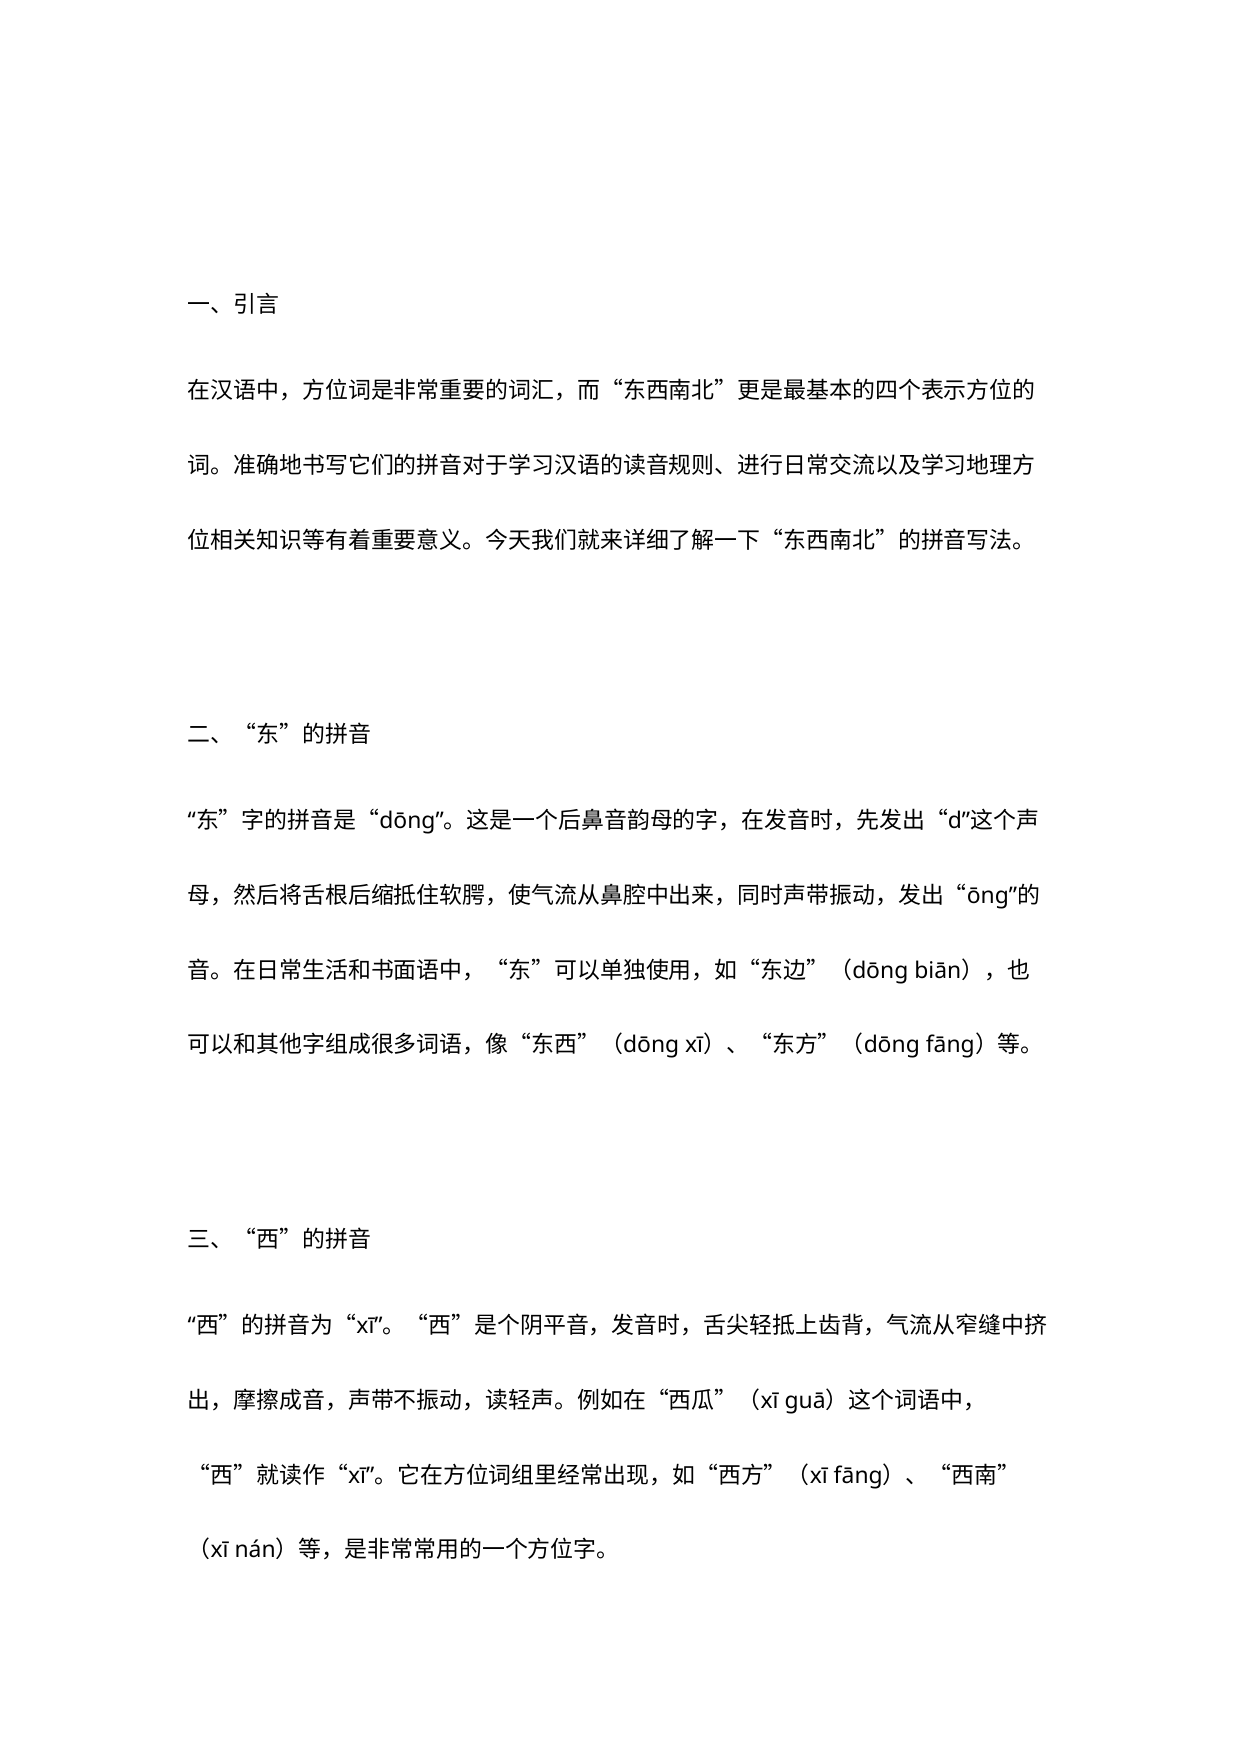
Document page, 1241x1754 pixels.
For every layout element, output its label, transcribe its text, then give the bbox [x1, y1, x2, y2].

text “东”字的拼音是“dōng”。这是一个后鼻音韵母的字，在发音时，先发出“d”这个声母，然后将舌根后缩抵住软腭，使气流从鼻腔中出来，同时声带振动，发出“ōng”的音。在日常生活和书面语中，“东”可以单独使用，如“东边”（dōng biān），也可以和其他字组成很多词语，像“东西”（dōng xī）、“东方”（dōng fāng）等。 [187, 786, 1053, 1076]
text “西”的拼音为“xī”。“西”是个阴平音，发音时，舌尖轻抵上齿背，气流从窄缝中挤出，摩擦成音，声带不振动，读轻声。例如在“西瓜”（xī guā）这个词语中，“西”就读作“xī”。它在方位词组里经常出现，如“西方”（xī fāng）、“西南”（xī nán）等，是非常常用的一个方位字。 [187, 1291, 1053, 1581]
text 三、“西”的拼音 [187, 1205, 1053, 1270]
text 二、“东”的拼音 [187, 700, 1053, 765]
text 在汉语中，方位词是非常重要的词汇，而“东西南北”更是最基本的四个表示方位的词。准确地书写它们的拼音对于学习汉语的读音规则、进行日常交流以及学习地理方位相关知识等有着重要意义。今天我们就来详细了解一下“东西南北”的拼音写法。 [187, 356, 1053, 571]
text 一、引言 [187, 270, 1053, 335]
